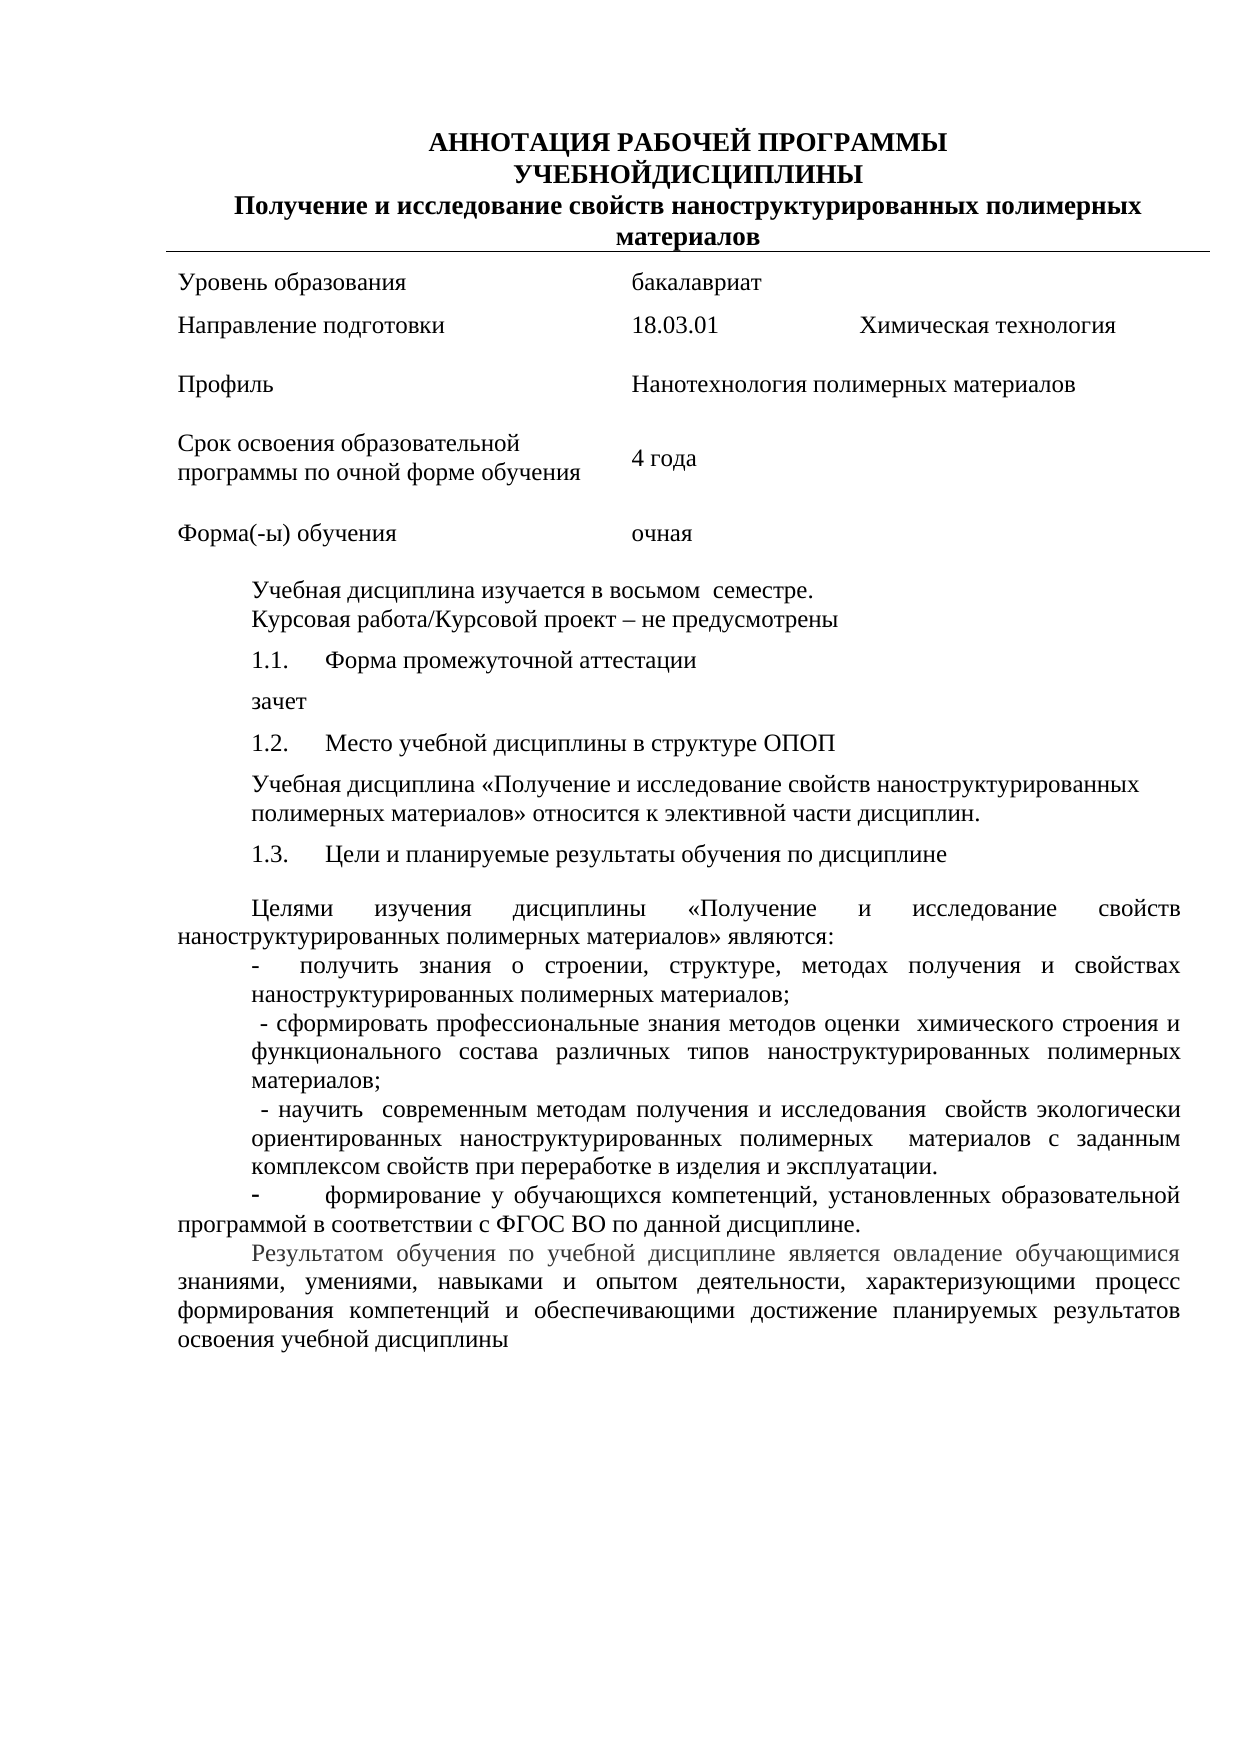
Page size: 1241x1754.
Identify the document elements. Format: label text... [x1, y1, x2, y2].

list Результатом обучения по учебной дисциплине является овладение обучающимися знаниями, умениями, навыками и опытом деятельности, характеризующими процесс формирования компетенций и обеспечивающими достижение планируемых результатов освоения учебной дисциплины [177, 1238, 1181, 1353]
list Учебная дисциплина изучается в восьмом семестре. [177, 575, 1181, 604]
table_cell Профиль [166, 369, 620, 428]
list Целями изучения дисциплины «Получение и исследование свойств наноструктурированных полимерных материалов» являются: [177, 893, 1181, 950]
list Курсовая работа/Курсовой проект – не предусмотрены [177, 604, 1181, 633]
list - научить современным методам получения и исследования свойств экологически ориентированных наноструктурированных полимерных материалов с заданным комплексом свойств при переработке в изделия и эксплуатации. [251, 1094, 1181, 1180]
table_header АННОТАЦИЯ РАБОЧЕЙ ПРОГРАММЫ УЧЕБНОЙДИСЦИПЛИНЫ [166, 127, 1210, 189]
table_cell 4 года [620, 428, 1210, 487]
subtitle Цели и планируемые результаты обучения по дисциплине [251, 839, 1181, 868]
text - сформировать профессиональные знания методов оценки химического строения и функционального состава различных типов наноструктурированных полимерных материалов; [251, 1008, 1181, 1094]
table_cell Форма(-ы) обучения [166, 488, 620, 546]
table_cell очная [620, 488, 1210, 546]
table_cell 18.03.01 [620, 310, 848, 369]
list формирование у обучающихся компетенций, установленных образовательной программой в соответствии с ФГОС ВО по данной дисциплине. [177, 1180, 1181, 1238]
table_cell Получение и исследование свойств наноструктурированных полимерных материалов [166, 189, 1210, 251]
subtitle Форма промежуточной аттестации [251, 645, 1181, 674]
table_cell Химическая технология [848, 310, 1240, 369]
list - получить знания о строении, структуре, методах получения и свойствах наноструктурированных полимерных материалов; [251, 950, 1181, 1008]
table_cell Уровень образования [166, 252, 620, 310]
table_cell Направление подготовки [166, 310, 620, 369]
subtitle Учебная дисциплина «Получение и исследование свойств наноструктурированных полимерных материалов» относится к элективной части дисциплин. [251, 769, 1181, 826]
subtitle Место учебной дисциплины в структуре ОПОП [251, 728, 1181, 756]
table_cell Нанотехнология полимерных материалов [620, 369, 1210, 428]
list зачет [177, 686, 1181, 715]
table_cell бакалавриат [620, 252, 1210, 310]
table_cell Срок освоения образовательной программы по очной форме обучения [166, 428, 620, 487]
